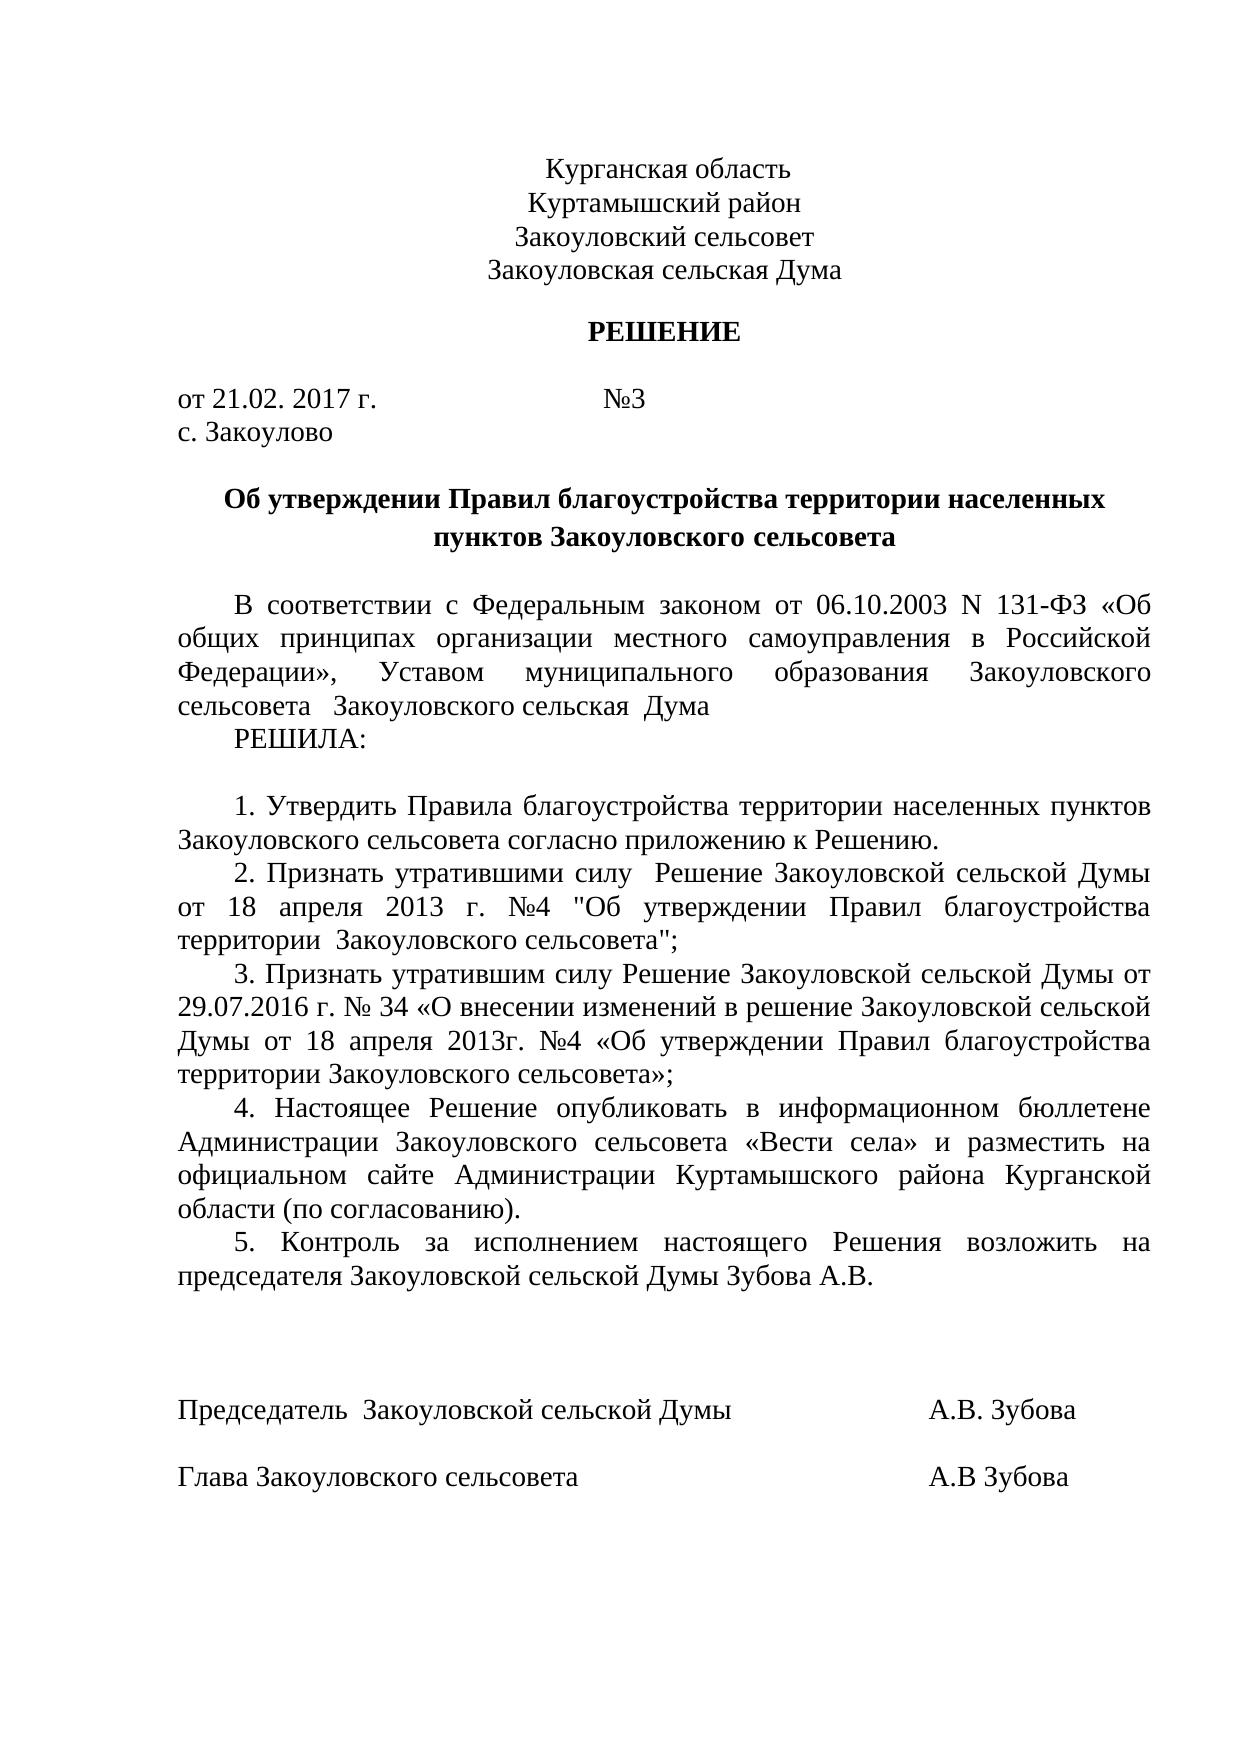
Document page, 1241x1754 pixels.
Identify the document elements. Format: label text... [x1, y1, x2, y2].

text 4. Настоящее Решение опубликовать в информационном бюллетене Администрации Закоуловского сельсовета «Вести села» и разместить на официальном сайте Администрации Куртамышского района Курганской области (по согласованию). [177, 1090, 1152, 1224]
text В соответствии с Федеральным законом от 06.10.2003 N 131-ФЗ «Об общих принципах организации местного самоуправления в Российской Федерации», Уставом муниципального образования Закоуловского сельсовета Закоуловского сельская Дума [177, 587, 1152, 721]
title Куртамышский район [177, 185, 1152, 219]
text 5. Контроль за исполнением настоящего Решения возложить на председателя Закоуловской сельской Думы Зубова А.В. [177, 1224, 1152, 1291]
title Об утверждении Правил благоустройства территории населенных пунктов Закоуловского сельсовета [177, 482, 1152, 553]
text Председатель Закоуловской сельской Думы А.В. Зубова [177, 1392, 1152, 1426]
text 3. Признать утратившим силу Решение Закоуловской сельской Думы от 29.07.2016 г. № 34 «О внесении изменений в решение Закоуловской сельской Думы от 18 апреля 2013г. №4 «Об утверждении Правил благоустройства территории Закоуловского сельсовета»; [177, 956, 1152, 1090]
title РЕШЕНИЕ [177, 314, 1152, 347]
title Курганская область [177, 152, 1152, 185]
title от 21.02. 2017 г. №3 [177, 381, 1152, 414]
title Закоуловская сельская Дума [177, 252, 1152, 286]
text Глава Закоуловского сельсовета А.В Зубова [177, 1459, 1152, 1493]
text 1. Утвердить Правила благоустройства территории населенных пунктов Закоуловского сельсовета согласно приложению к Решению. [177, 788, 1152, 855]
text 2. Признать утратившими силу Решение Закоуловской сельской Думы от 18 апреля 2013 г. №4 "Об утверждении Правил благоустройства территории Закоуловского сельсовета"; [177, 855, 1152, 956]
text РЕШИЛА: [177, 721, 1152, 755]
title с. Закоулово [177, 414, 1152, 448]
title Закоуловский сельсовет [177, 219, 1152, 252]
